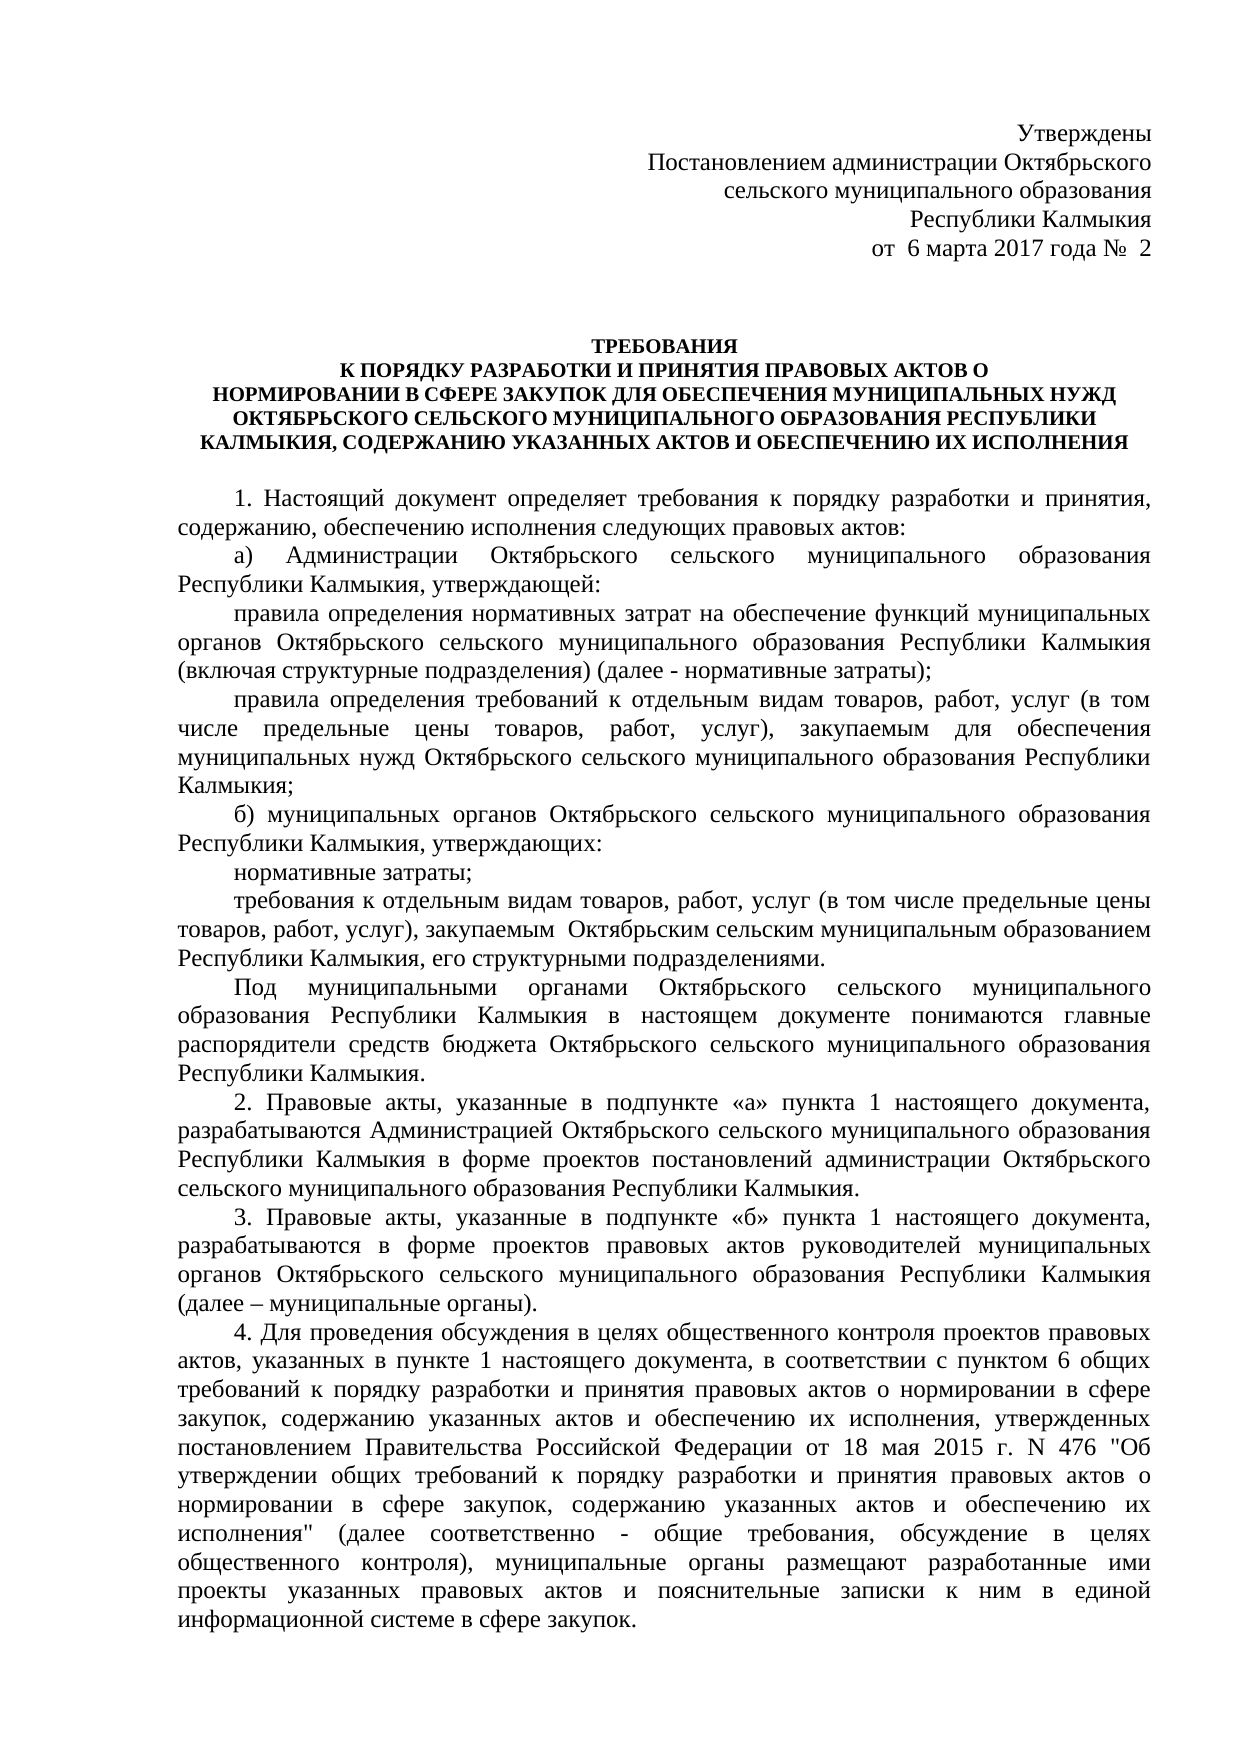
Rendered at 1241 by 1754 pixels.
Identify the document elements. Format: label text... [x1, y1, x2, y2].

text 4. Для проведения обсуждения в целях общественного контроля проектов правовых актов, указанных в пункте 1 настоящего документа, в соответствии с пунктом 6 общих требований к порядку разработки и принятия правовых актов о нормировании в сфере закупок, содержанию указанных актов и обеспечению их исполнения, утвержденных постановлением Правительства Российской Федерации от 18 мая . N 476 "Об утверждении общих требований к порядку разработки и принятия правовых актов о нормировании в сфере закупок, содержанию указанных актов и обеспечению их исполнения" (далее соответственно - общие требования, обсуждение в целях общественного контроля), муниципальные органы размещают разработанные ими проекты указанных правовых актов и пояснительные записки к ним в единой информационной системе в сфере закупок. [177, 1317, 1152, 1633]
text 3. Правовые акты, указанные в подпункте «б» пункта 1 настоящего документа, разрабатываются в форме проектов правовых актов руководителей муниципальных органов Октябрьского сельского муниципального образования Республики Калмыкия (далее – муниципальные органы). [177, 1202, 1152, 1317]
title К ПОРЯДКУ РАЗРАБОТКИ И ПРИНЯТИЯ ПРАВОВЫХ АКТОВ О [177, 358, 1152, 382]
text 2. Правовые акты, указанные в подпункте «а» пункта 1 настоящего документа, разрабатываются Администрацией Октябрьского сельского муниципального образования Республики Калмыкия в форме проектов постановлений администрации Октябрьского сельского муниципального образования Республики Калмыкия. [177, 1087, 1152, 1202]
text а) Администрации Октябрьского сельского муниципального образования Республики Калмыкия, утверждающей: [177, 541, 1152, 598]
text нормативные затраты; [177, 857, 1152, 886]
text сельского муниципального образования [177, 176, 1152, 204]
text Республики Калмыкия [177, 204, 1152, 233]
text требования к отдельным видам товаров, работ, услуг (в том числе предельные цены товаров, работ, услуг), закупаемым Октябрьским сельским муниципальным образованием Республики Калмыкия, его структурными подразделениями. [177, 886, 1152, 972]
text Постановлением администрации Октябрьского [177, 147, 1152, 176]
title ТРЕБОВАНИЯ [177, 334, 1152, 358]
title НОРМИРОВАНИИ В СФЕРЕ ЗАКУПОК ДЛЯ ОБЕСПЕЧЕНИЯ МУНИЦИПАЛЬНЫХ НУЖД ОКТЯБРЬСКОГО СЕЛЬСКОГО МУНИЦИПАЛЬНОГО ОБРАЗОВАНИЯ РЕСПУБЛИКИ КАЛМЫКИЯ, СОДЕРЖАНИЮ УКАЗАННЫХ АКТОВ И ОБЕСПЕЧЕНИЮ ИХ ИСПОЛНЕНИЯ [177, 382, 1152, 454]
text Утверждены [177, 118, 1152, 147]
text правила определения нормативных затрат на обеспечение функций муниципальных органов Октябрьского сельского муниципального образования Республики Калмыкия (включая структурные подразделения) (далее - нормативные затраты); [177, 598, 1152, 684]
text Под муниципальными органами Октябрьского сельского муниципального образования Республики Калмыкия в настоящем документе понимаются главные распорядители средств бюджета Октябрьского сельского муниципального образования Республики Калмыкия. [177, 972, 1152, 1087]
text б) муниципальных органов Октябрьского сельского муниципального образования Республики Калмыкия, утверждающих: [177, 799, 1152, 857]
text 1. Настоящий документ определяет требования к порядку разработки и принятия, содержанию, обеспечению исполнения следующих правовых актов: [177, 483, 1152, 541]
text от 6 марта 2017 года № 2 [177, 233, 1152, 262]
text правила определения требований к отдельным видам товаров, работ, услуг (в том числе предельные цены товаров, работ, услуг), закупаемым для обеспечения муниципальных нужд Октябрьского сельского муниципального образования Республики Калмыкия; [177, 684, 1152, 799]
